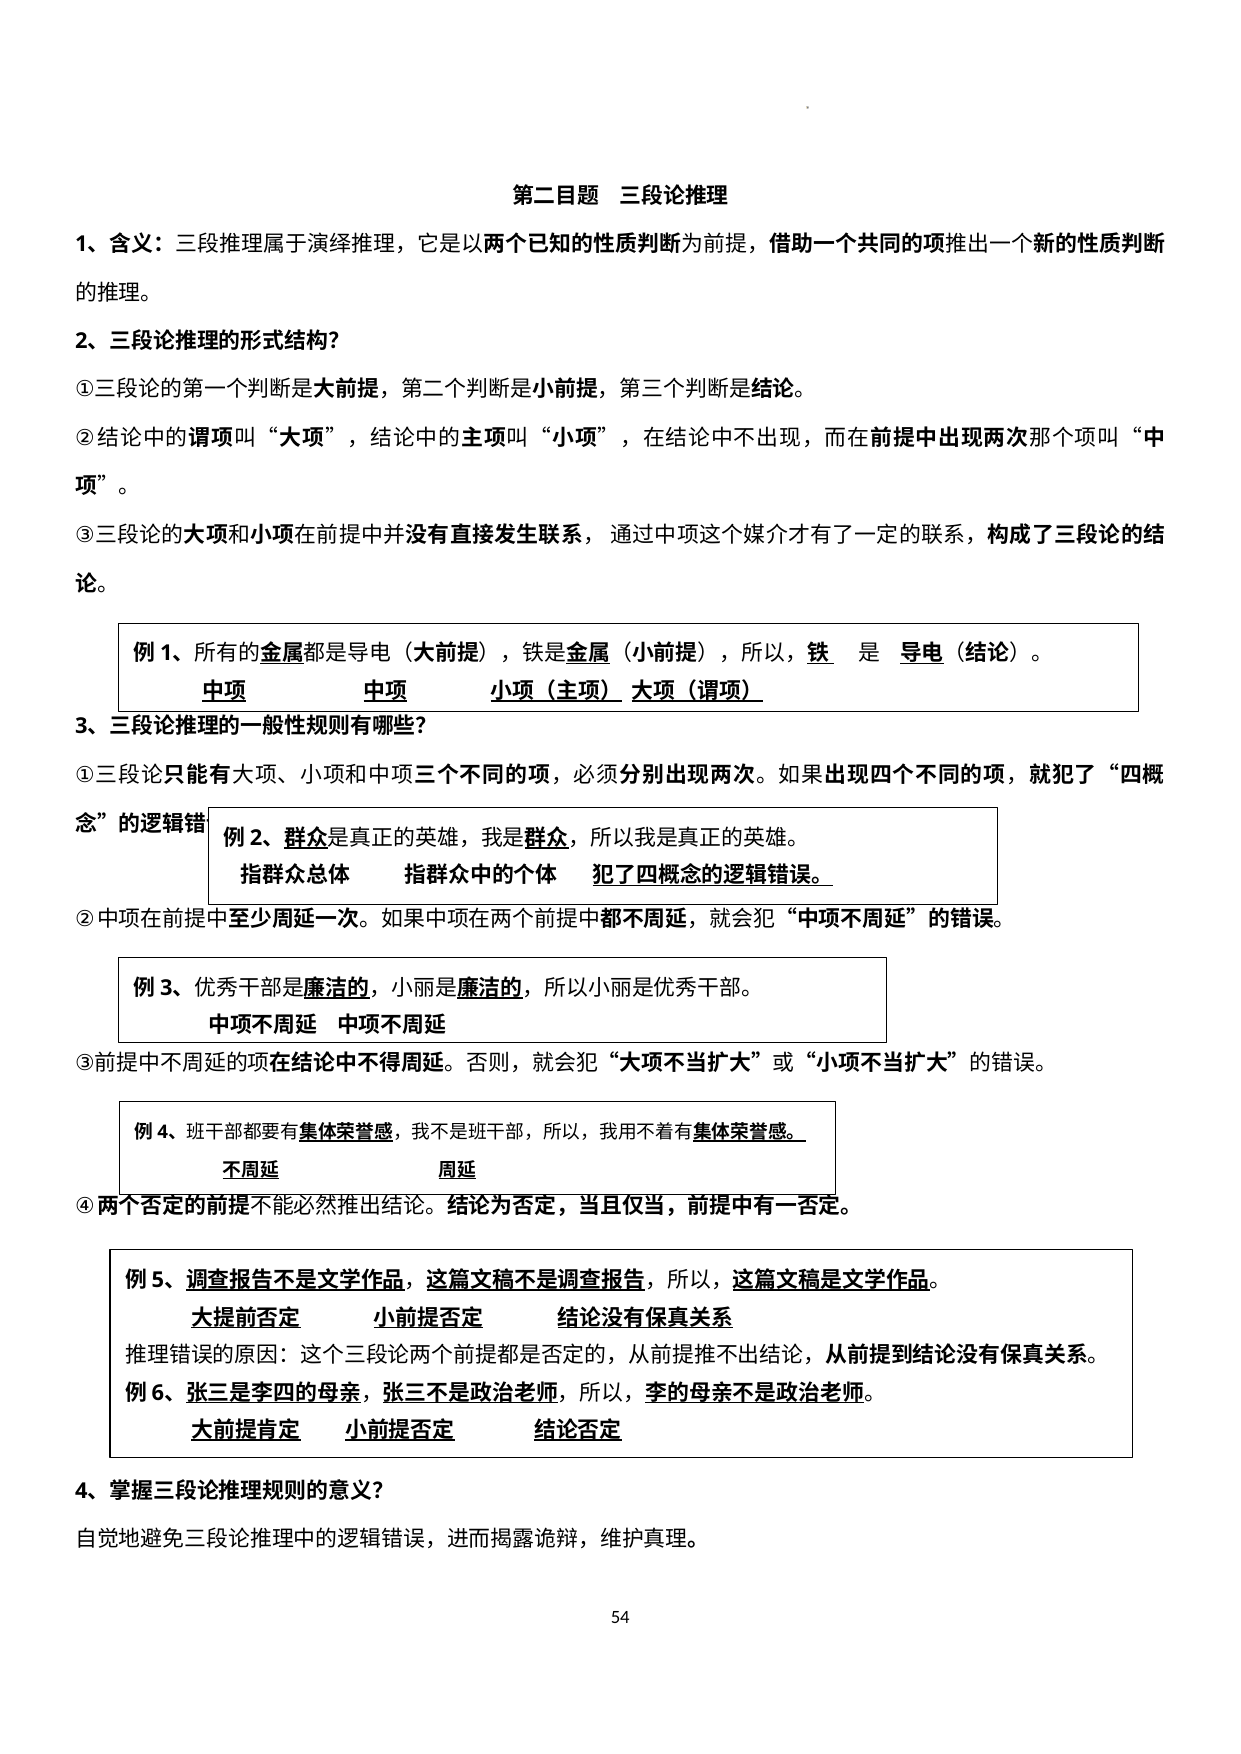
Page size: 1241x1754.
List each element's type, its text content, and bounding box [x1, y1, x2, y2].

text ④两个否定的前提不能必然推出结论。结论为否定，当且仅当，前提中有一否定。 [75, 1187, 1165, 1220]
text 2、三段论推理的形式结构？ [75, 323, 1165, 355]
text 4、掌握三段论推理规则的意义？ [75, 1473, 1165, 1505]
text ②结论中的谓项叫“大项”，结论中的主项叫“小项”，在结论中不出现，而在前提中出现两次那个项叫“中项”。 [75, 419, 1165, 501]
text ③前提中不周延的项在结论中不得周延。否则，就会犯“大项不当扩大”或“小项不当扩大”的错误。 [75, 1044, 1165, 1077]
text ①三段论的第一个判断是大前提，第二个判断是小前提，第三个判断是结论。 [75, 371, 1165, 403]
text ③三段论的大项和小项在前提中并没有直接发生联系， 通过中项这个媒介才有了一定的联系，构成了三段论的结论。 [75, 516, 1165, 598]
text 自觉地避免三段论推理中的逻辑错误，进而揭露诡辩，维护真理。 [75, 1521, 1165, 1553]
text 第二目题 三段论推理 [75, 177, 1165, 210]
text ②中项在前提中至少周延一次。如果中项在两个前提中都不周延，就会犯“中项不周延”的错误。 [75, 901, 1165, 933]
text 3、三段论推理的一般性规则有哪些？ [75, 708, 1165, 741]
text ①三段论只能有大项、小项和中项三个不同的项，必须分别出现两次。如果出现四个不同的项，就犯了“四概念”的逻辑错误。 [75, 757, 1165, 838]
text 1、含义：三段推理属于演绎推理，它是以两个已知的性质判断为前提，借助一个共同的项推出一个新的性质判断的推理。 [75, 226, 1165, 307]
